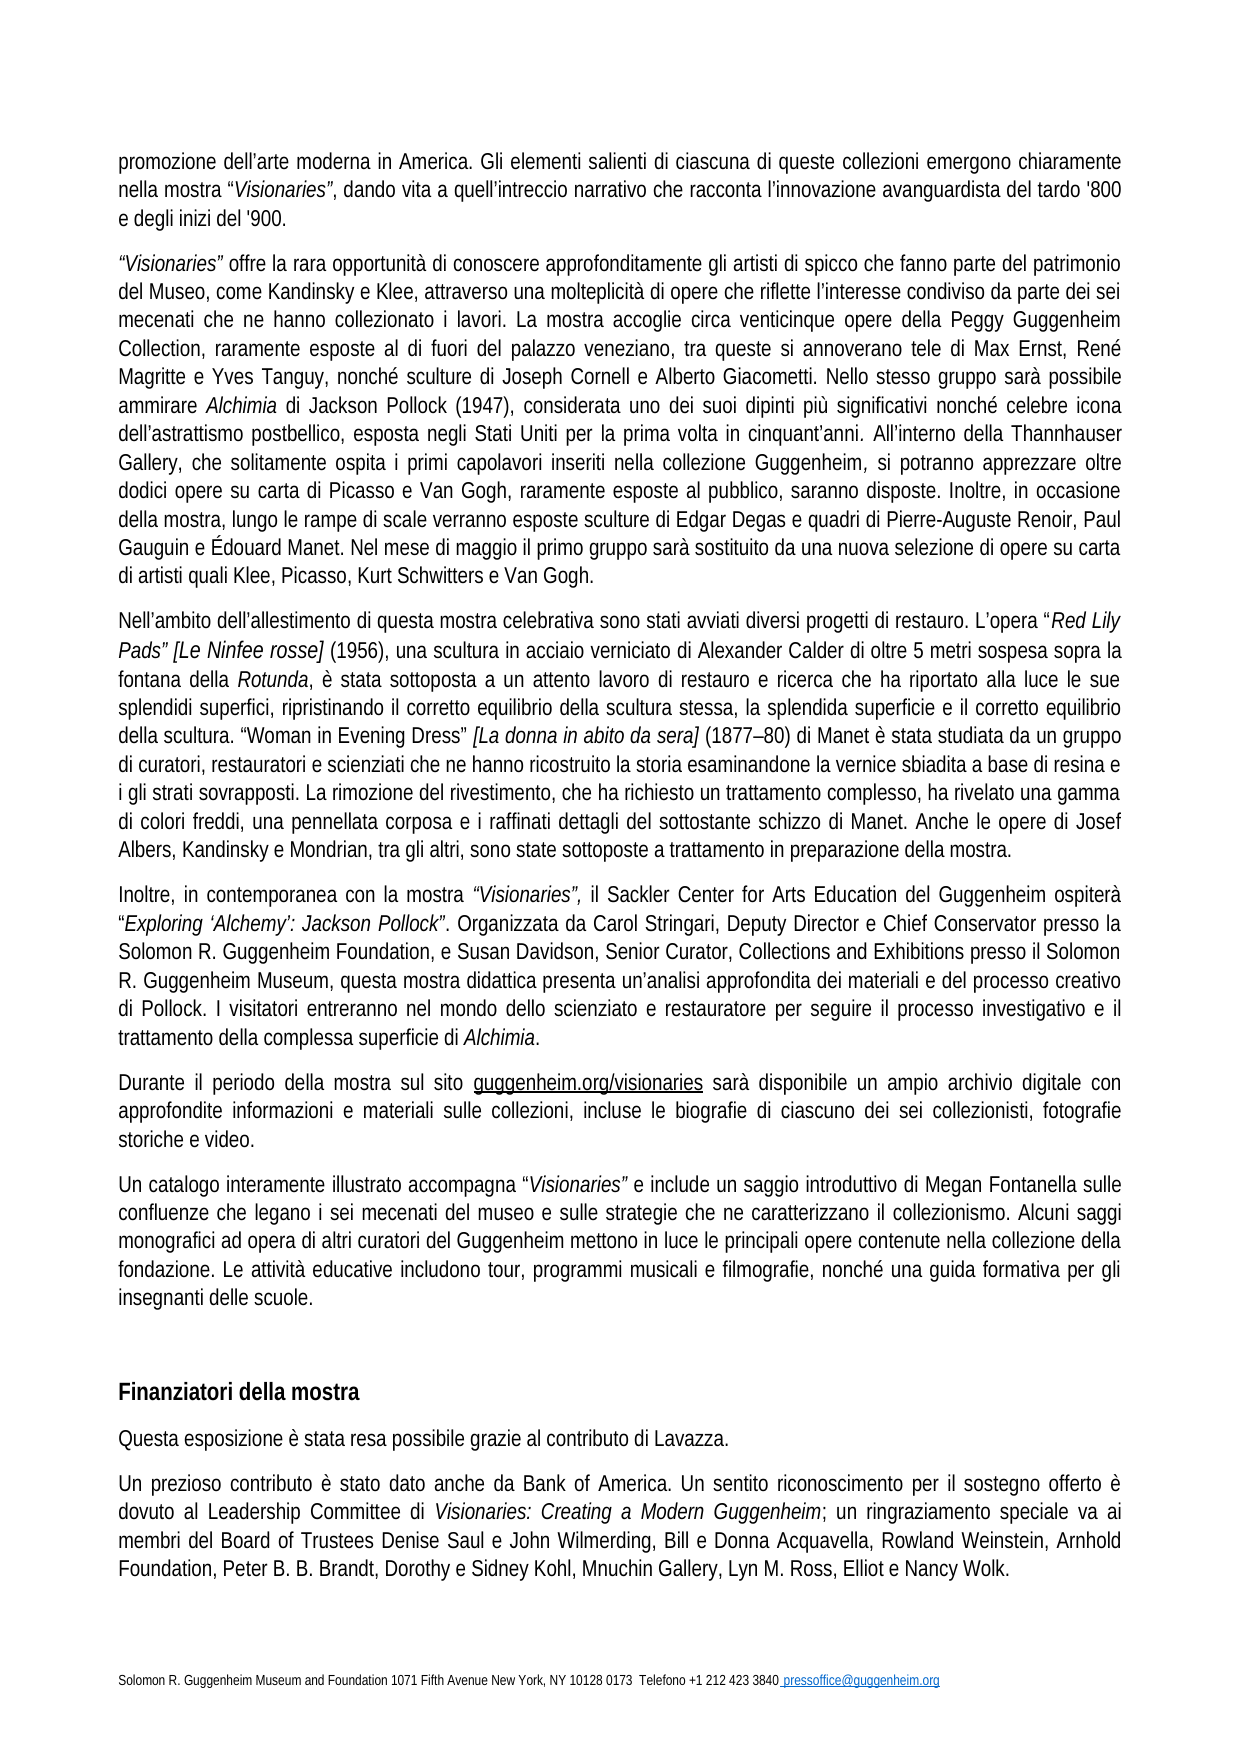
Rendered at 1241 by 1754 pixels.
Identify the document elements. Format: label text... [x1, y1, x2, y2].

text Un catalogo interamente illustrato accompagna “Visionaries” e include un saggio introduttivo di Megan Fontanella sulle confluenze che legano i sei mecenati del museo e sulle strategie che ne caratterizzano il collezionismo. Alcuni saggi monografici ad opera di altri curatori del Guggenheim mettono in luce le principali opere contenute nella collezione della fondazione. Le attività educative includono tour, programmi musicali e filmografie, nonché una guida formativa per gli insegnanti delle scuole. [118, 1171, 1122, 1311]
text “Visionaries” offre la rara opportunità di conoscere approfonditamente gli artisti di spicco che fanno parte del patrimonio del Museo, come Kandinsky e Klee, attraverso una molteplicità di opere che riflette l’interesse condiviso da parte dei sei mecenati che ne hanno collezionato i lavori. La mostra accoglie circa venticinque opere della Peggy Guggenheim Collection, raramente esposte al di fuori del palazzo veneziano, tra queste si annoverano tele di Max Ernst, René Magritte e Yves Tanguy, nonché sculture di Joseph Cornell e Alberto Giacometti. Nello stesso gruppo sarà possibile ammirare Alchimia di Jackson Pollock (1947), considerata uno dei suoi dipinti più significativi nonché celebre icona dell’astrattismo postbellico, esposta negli Stati Uniti per la prima volta in cinquant’anni. All’interno della Thannhauser Gallery, che solitamente ospita i primi capolavori inseriti nella collezione Guggenheim, si potranno apprezzare oltre dodici opere su carta di Picasso e Van Gogh, raramente esposte al pubblico, saranno disposte. Inoltre, in occasione della mostra, lungo le rampe di scale verranno esposte sculture di Edgar Degas e quadri di Pierre-Auguste Renoir, Paul Gauguin e Édouard Manet. Nel mese di maggio il primo gruppo sarà sostituito da una nuova selezione di opere su carta di artisti quali Klee, Picasso, Kurt Schwitters e Van Gogh. [118, 249, 1122, 589]
text Inoltre, in contemporanea con la mostra “Visionaries”, il Sackler Center for Arts Education del Guggenheim ospiterà “Exploring ‘Alchemy’: Jackson Pollock”. Organizzata da Carol Stringari, Deputy Director e Chief Conservator presso la Solomon R. Guggenheim Foundation, e Susan Davidson, Senior Curator, Collections and Exhibitions presso il Solomon R. Guggenheim Museum, questa mostra didattica presenta un’analisi approfondita dei materiali e del processo creativo di Pollock. I visitatori entreranno nel mondo dello scienziato e restauratore per seguire il processo investigativo e il trattamento della complessa superficie di Alchimia. [118, 881, 1122, 1050]
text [118, 148, 1122, 231]
text Finanziatori della mostra [118, 1377, 1122, 1406]
text Nell’ambito dell’allestimento di questa mostra celebrativa sono stati avviati diversi progetti di restauro. L’opera “Red Lily Pads” [Le Ninfee rosse] (1956), una scultura in acciaio verniciato di Alexander Calder di oltre 5 metri sospesa sopra la fontana della Rotunda, è stata sottoposta a un attento lavoro di restauro e ricerca che ha riportato alla luce le sue splendidi superfici, ripristinando il corretto equilibrio della scultura stessa, la splendida superficie e il corretto equilibrio della scultura. “Woman in Evening Dress” [La donna in abito da sera] (1877–80) di Manet è stata studiata da un gruppo di curatori, restauratori e scienziati che ne hanno ricostruito la storia esaminandone la vernice sbiadita a base di resina e i gli strati sovrapposti. La rimozione del rivestimento, che ha richiesto un trattamento complesso, ha rivelato una gamma di colori freddi, una pennellata corposa e i raffinati dettagli del sottostante schizzo di Manet. Anche le opere di Josef Albers, Kandinsky e Mondrian, tra gli altri, sono state sottoposte a trattamento in preparazione della mostra. [118, 607, 1122, 863]
text Un prezioso contributo è stato dato anche da Bank of America. Un sentito riconoscimento per il sostegno offerto è dovuto al Leadership Committee di Visionaries: Creating a Modern Guggenheim; un ringraziamento speciale va ai membri del Board of Trustees Denise Saul e John Wilmerding, Bill e Donna Acquavella, Rowland Weinstein, Arnhold Foundation, Peter B. B. Brandt, Dorothy e Sidney Kohl, Mnuchin Gallery, Lyn M. Ross, Elliot e Nancy Wolk. [118, 1470, 1122, 1581]
text Durante il periodo della mostra sul sito guggenheim.org/visionaries sarà disponibile un ampio archivio digitale con approfondite informazioni e materiali sulle collezioni, incluse le biografie di ciascuno dei sei collezionisti, fotografie storiche e video. [118, 1069, 1122, 1152]
text Questa esposizione è stata resa possibile grazie al contributo di Lavazza. [118, 1425, 1122, 1451]
